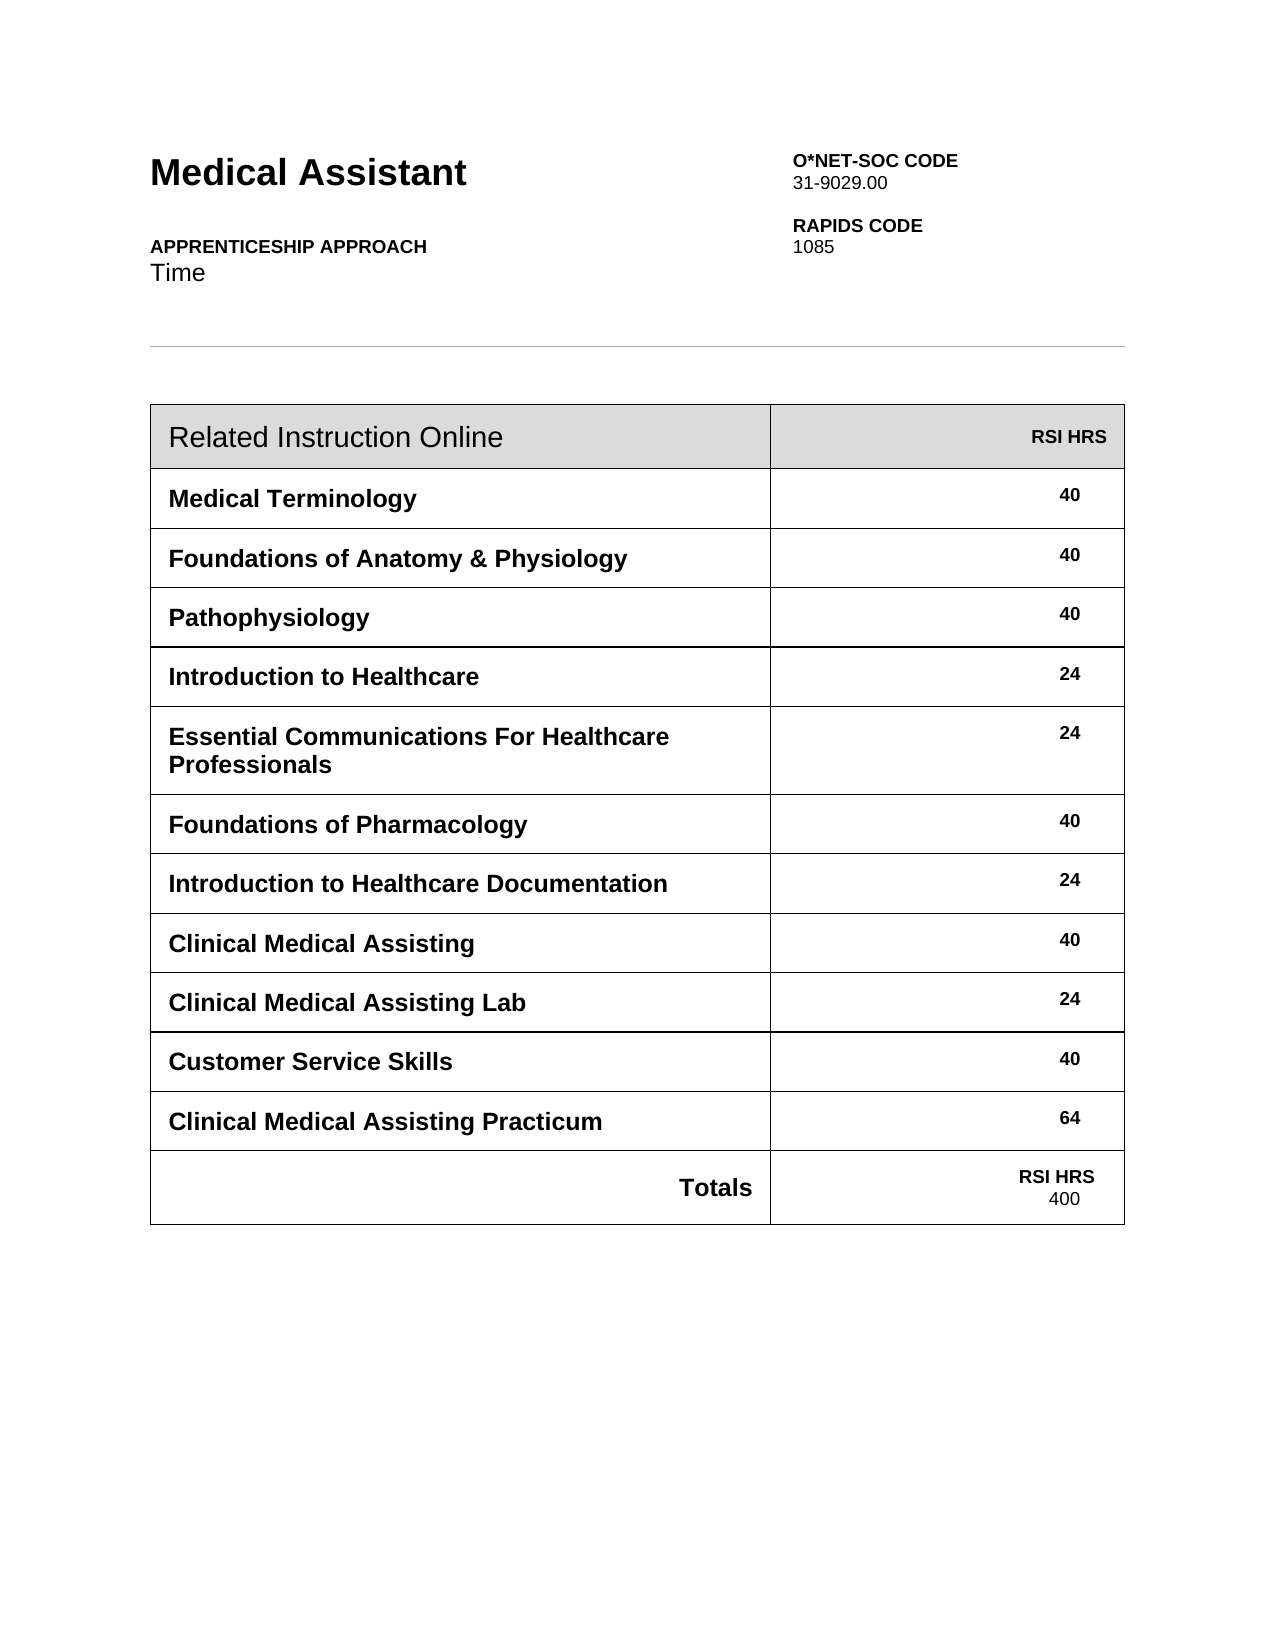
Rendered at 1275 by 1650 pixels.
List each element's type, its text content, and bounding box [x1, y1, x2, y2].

table_cell 40 [771, 529, 1124, 587]
table_cell 24 [771, 854, 1124, 913]
table_cell Pathophysiology [151, 588, 770, 646]
text 31-9029.00 [793, 172, 1125, 193]
text Time [150, 258, 719, 287]
table_cell Essential Communications For Healthcare Professionals [151, 707, 770, 794]
table_cell Medical Terminology [151, 469, 770, 528]
table_cell Clinical Medical Assisting [151, 914, 770, 972]
table_cell Clinical Medical Assisting Lab [151, 973, 770, 1031]
table_cell Customer Service Skills [151, 1033, 770, 1091]
table_cell 40 [771, 795, 1124, 853]
table_cell Foundations of Anatomy & Physiology [151, 529, 770, 587]
text APPRENTICESHIP APPROACH [150, 236, 719, 258]
table_header RSI HRS [771, 405, 1124, 468]
text RAPIDS CODE [793, 215, 1125, 236]
table_header Related Instruction Online [151, 405, 770, 468]
text Medical Assistant [150, 150, 719, 193]
table_cell 24 [771, 973, 1124, 1031]
table_cell Introduction to Healthcare Documentation [151, 854, 770, 913]
table_cell 40 [771, 1033, 1124, 1091]
table_cell Clinical Medical Assisting Practicum [151, 1092, 770, 1150]
table_cell Foundations of Pharmacology [151, 795, 770, 853]
table_cell 40 [771, 469, 1124, 528]
table_cell 24 [771, 648, 1124, 706]
table_cell 40 [771, 588, 1124, 646]
table_cell Introduction to Healthcare [151, 648, 770, 706]
text O*NET-SOC CODE [793, 150, 1125, 172]
table_cell RSI HRS 400 [771, 1151, 1124, 1224]
table_cell 24 [771, 707, 1124, 794]
table_cell 64 [771, 1092, 1124, 1150]
table_cell 40 [771, 914, 1124, 972]
text 1085 [793, 236, 1125, 258]
table_cell Totals [151, 1151, 770, 1224]
